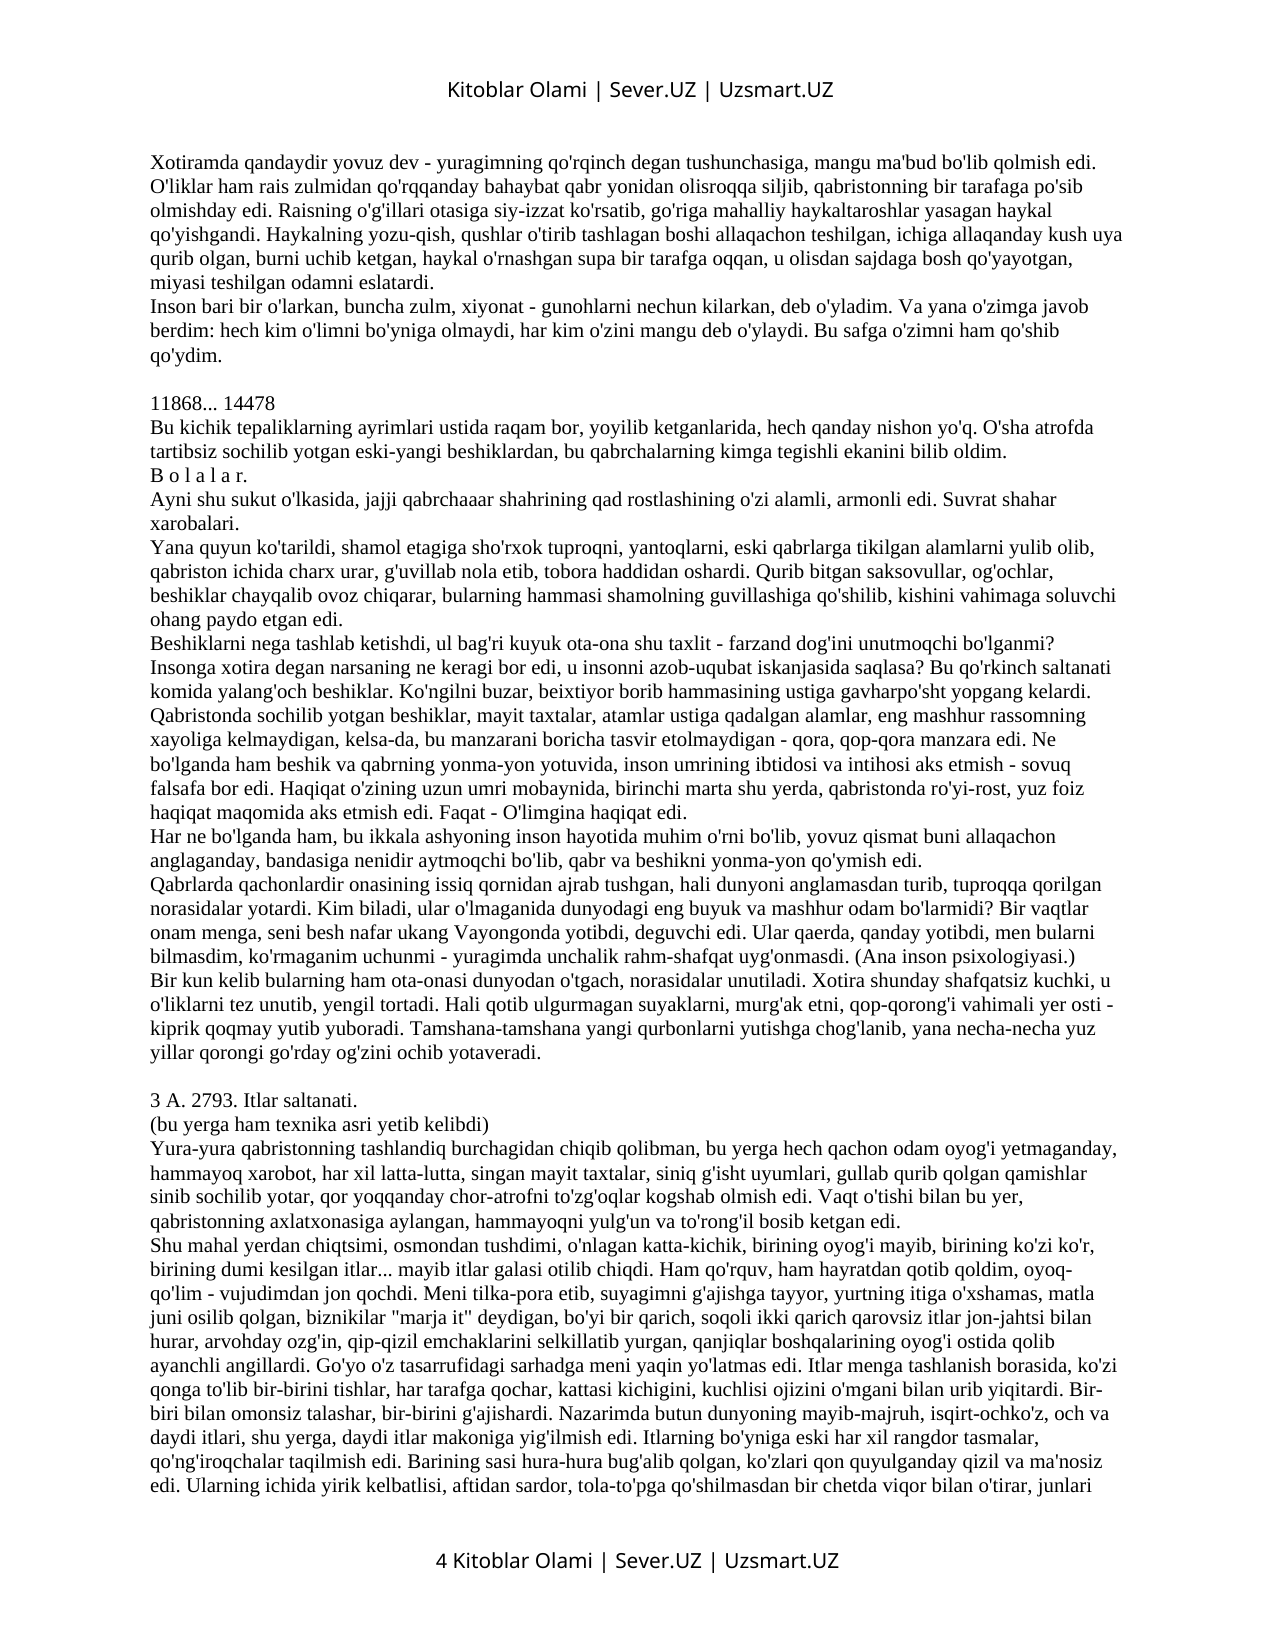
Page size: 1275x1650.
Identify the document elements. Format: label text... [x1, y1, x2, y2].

text Yana quyun ko'tarildi, shamol etagiga sho'rxok tuproqni, yantoqlarni, eski qabrlarga tikilgan alamlarni yulib olib, qabriston ichida charx urar, g'uvillab nola etib, tobora haddidan oshardi. Qurib bitgan saksovullar, og'ochlar, beshiklar chayqalib ovoz chiqarar, bularning hammasi shamolning guvillashiga qo'shilib, kishini vahimaga soluvchi ohang paydo etgan edi. [150, 535, 1125, 631]
text Har ne bo'lganda ham, bu ikkala ashyoning inson hayotida muhim o'rni bo'lib, yovuz qismat buni allaqachon anglaganday, bandasiga nenidir aytmoqchi bo'lib, qabr va beshikni yonma-yon qo'ymish edi. [150, 824, 1125, 872]
text Inson bari bir o'larkan, buncha zulm, xiyonat - gunohlarni nechun kilarkan, deb o'yladim. Va yana o'zimga javob berdim: hech kim o'limni bo'yniga olmaydi, har kim o'zini mangu deb o'ylaydi. Bu safga o'zimni ham qo'shib qo'ydim. [150, 294, 1125, 367]
text (bu yerga ham texnika asri yetib kelibdi) [150, 1112, 1125, 1136]
text B o l a l a r. [150, 463, 1125, 487]
text 3 A. 2793. Itlar saltanati. [150, 1088, 1125, 1112]
text Bir kun kelib bularning ham ota-onasi dunyodan o'tgach, norasidalar unutiladi. Xotira shunday shafqatsiz kuchki, u o'liklarni tez unutib, yengil tortadi. Hali qotib ulgurmagan suyaklarni, murg'ak etni, qop-qorong'i vahimali yer osti - kiprik qoqmay yutib yuboradi. Tamshana-tamshana yangi qurbonlarni yutishga chog'lanib, yana necha-necha yuz yillar qorongi go'rday og'zini ochib yotaveradi. [150, 968, 1125, 1064]
text Qabrlarda qachonlardir onasining issiq qornidan ajrab tushgan, hali dunyoni anglamasdan turib, tuproqqa qorilgan norasidalar yotardi. Kim biladi, ular o'lmaganida dunyodagi eng buyuk va mashhur odam bo'larmidi? Bir vaqtlar onam menga, seni besh nafar ukang Vayongonda yotibdi, deguvchi edi. Ular qaerda, qanday yotibdi, men bularni bilmasdim, ko'rmaganim uchunmi - yuragimda unchalik rahm-shafqat uyg'onmasdi. (Ana inson psixologiyasi.) [150, 872, 1125, 968]
text 11868... 14478 [150, 391, 1125, 414]
text Beshiklarni nega tashlab ketishdi, ul bag'ri kuyuk ota-ona shu taxlit - farzand dog'ini unutmoqchi bo'lganmi? Insonga xotira degan narsaning ne keragi bor edi, u insonni azob-uqubat iskanjasida saqlasa? Bu qo'rkinch saltanati komida yalang'och beshiklar. Ko'ngilni buzar, beixtiyor borib hammasining ustiga gavharpo'sht yopgang kelardi. Qabristonda sochilib yotgan beshiklar, mayit taxtalar, atamlar ustiga qadalgan alamlar, eng mashhur rassomning xayoliga kelmaydigan, kelsa-da, bu manzarani boricha tasvir etolmaydigan - qora, qop-qora manzara edi. Ne bo'lganda ham beshik va qabrning yonma-yon yotuvida, inson umrining ibtidosi va intihosi aks etmish - sovuq falsafa bor edi. Haqiqat o'zining uzun umri mobaynida, birinchi marta shu yerda, qabristonda ro'yi-rost, yuz foiz haqiqat maqomida aks etmish edi. Faqat - O'limgina haqiqat edi. [150, 631, 1125, 824]
text Yura-yura qabristonning tashlandiq burchagidan chiqib qolibman, bu yerga hech qachon odam oyog'i yetmaganday, hammayoq xarobot, har xil latta-lutta, singan mayit taxtalar, siniq g'isht uyumlari, gullab qurib qolgan qamishlar sinib sochilib yotar, qor yoqqanday chor-atrofni to'zg'oqlar kogshab olmish edi. Vaqt o'tishi bilan bu yer, qabristonning axlatxonasiga aylangan, hammayoqni yulg'un va to'rong'il bosib ketgan edi. [150, 1136, 1125, 1233]
text Ayni shu sukut o'lkasida, jajji qabrchaaar shahrining qad rostlashining o'zi alamli, armonli edi. Suvrat shahar xarobalari. [150, 487, 1125, 535]
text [150, 150, 1125, 174]
text O'liklar ham rais zulmidan qo'rqqanday bahaybat qabr yonidan olisroqqa siljib, qabristonning bir tarafaga po'sib olmishday edi. Raisning o'g'illari otasiga siy-izzat ko'rsatib, go'riga mahalliy haykaltaroshlar yasagan haykal qo'yishgandi. Haykalning yozu-qish, qushlar o'tirib tashlagan boshi allaqachon teshilgan, ichiga allaqanday kush uya qurib olgan, burni uchib ketgan, haykal o'rnashgan supa bir tarafga oqqan, u olisdan sajdaga bosh qo'yayotgan, miyasi teshilgan odamni eslatardi. [150, 174, 1125, 294]
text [150, 1233, 1125, 1497]
text Bu kichik tepaliklarning ayrimlari ustida raqam bor, yoyilib ketganlarida, hech qanday nishon yo'q. O'sha atrofda tartibsiz sochilib yotgan eski-yangi beshiklardan, bu qabrchalarning kimga tegishli ekanini bilib oldim. [150, 414, 1125, 463]
